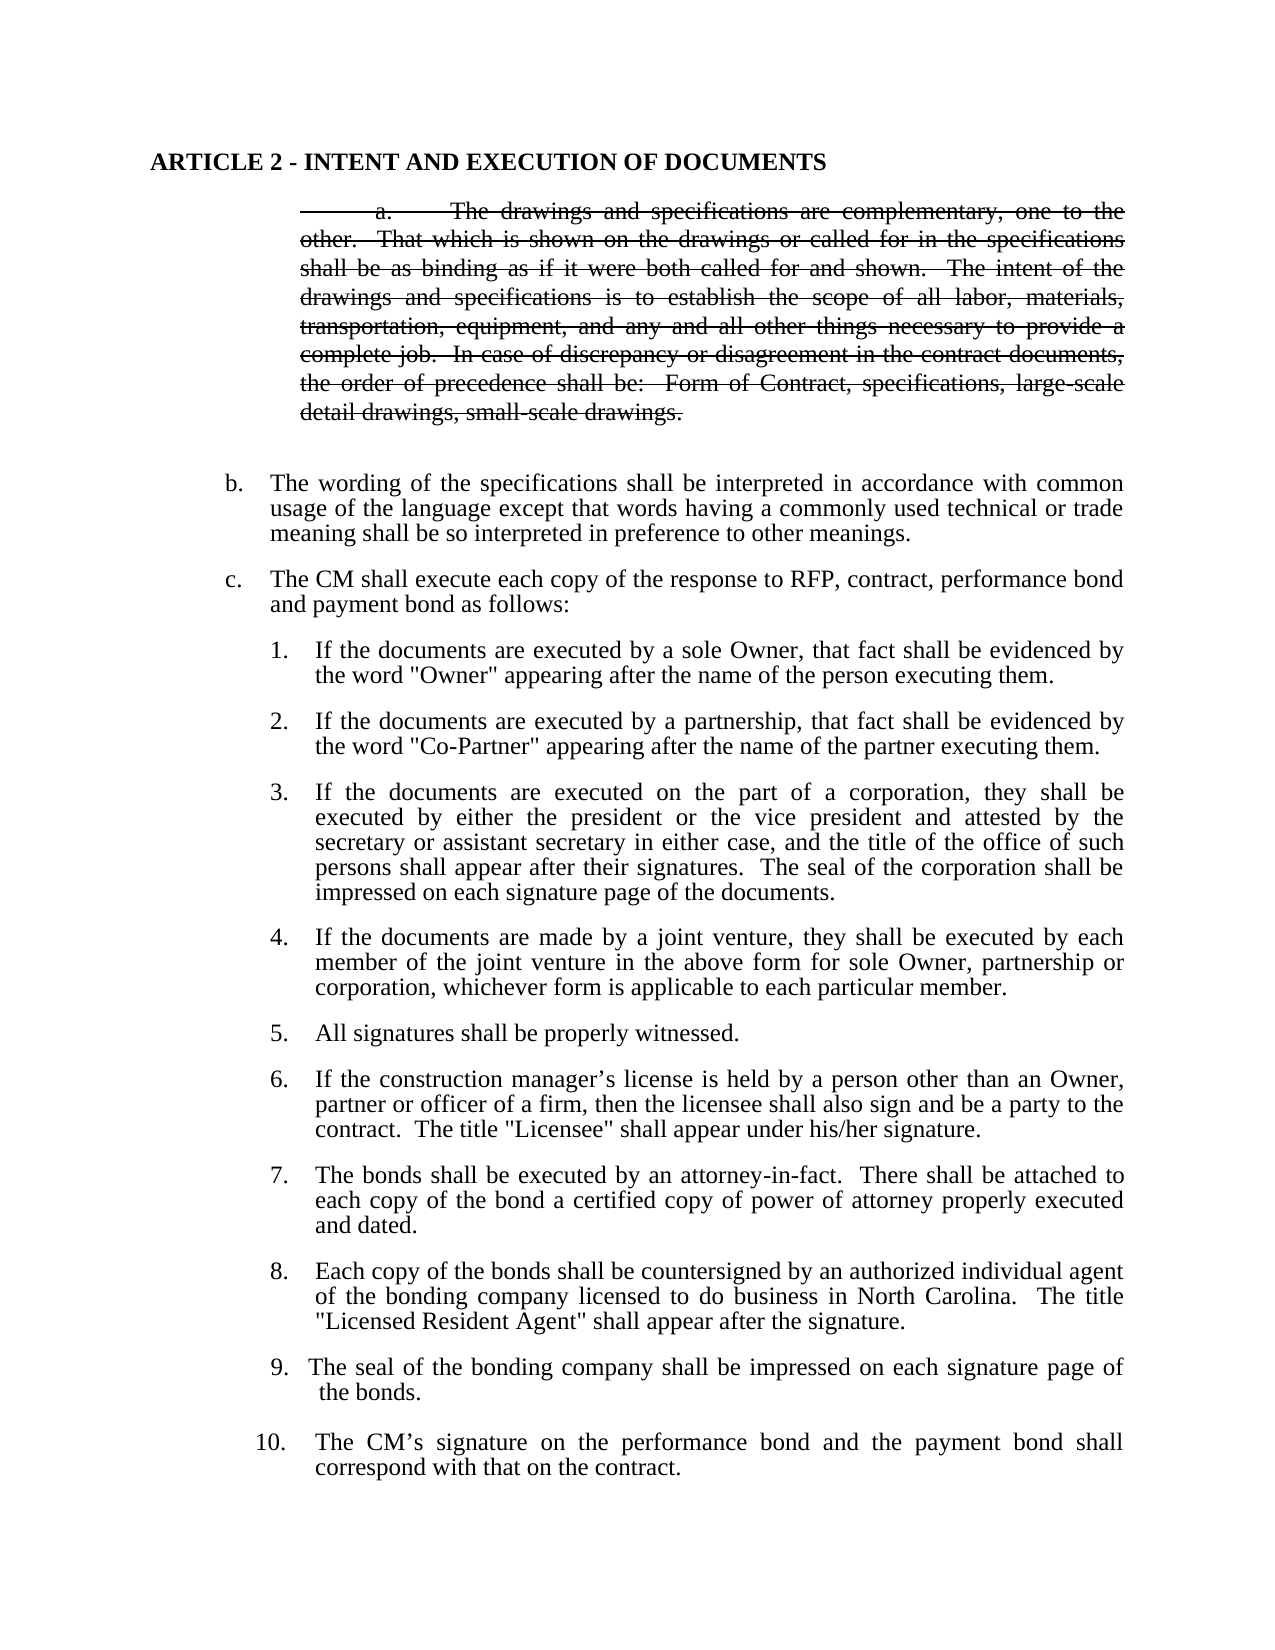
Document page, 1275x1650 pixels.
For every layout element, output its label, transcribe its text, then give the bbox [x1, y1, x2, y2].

text 5. All signatures shall be properly witnessed. [150, 1022, 1125, 1047]
text ARTICLE 2 - INTENT AND EXECUTION OF DOCUMENTS- [150, 150, 1125, 175]
text b. The wording of the specifications shall be interpreted in accordance with common usage of the language except that words having a commonly used technical or trade meaning shall be so interpreted in preference to other meanings. [150, 472, 1125, 547]
text 3. If the documents are executed on the part of a corporation, they shall be executed by either the president or the vice president and attested by the secretary or assistant secretary in either case, and the title of the office of such persons shall appear after their signatures. The seal of the corporation shall be impressed on each signature page of the documents. [150, 780, 1125, 905]
text a. The drawings and specifications are complementary, one to the other. That which is shown on the drawings or called for in the specifications shall be as binding as if it were both called for and shown. The intent of the drawings and specifications is to establish the scope of all labor, materials, transportation, equipment, and any and all other things necessary to provide a complete job. In case of discrepancy or disagreement in the contract documents, the order of precedence shall be: Form of Contract, specifications, large-scale detail drawings, small-scale drawings. [300, 270, 1125, 326]
text 2. If the documents are executed by a partnership, that fact shall be evidenced by the word "Co-Partner" appearing after the name of the partner executing them. [150, 709, 1125, 759]
text 4. If the documents are made by a joint venture, they shall be executed by each member of the joint venture in the above form for sole Owner, partnership or corporation, whichever form is applicable to each particular member. [150, 926, 1125, 1001]
text c. The CM shall execute each copy of the response to RFP, contract, performance bond and payment bond as follows: [150, 567, 1125, 617]
text a. The drawings and specifications are complementary, one to the other. That which is shown on the drawings or called for in the specifications shall be as binding as if it were both called for and shown. The intent of the drawings and specifications is to establish the scope of all labor, materials, transportation, equipment, and any and all other things necessary to provide a complete job. In case of discrepancy or disagreement in the contract documents, the order of precedence shall be: Form of Contract, specifications, large-scale detail drawings, small-scale drawings. [300, 328, 1125, 384]
text 6. If the construction manager’s license is held by a person other than an Owner, partner or officer of a firm, then the licensee shall also sign and be a party to the contract. The title "Licensee" shall appear under his/her signature. [150, 1067, 1125, 1142]
text 1. If the documents are executed by a sole Owner, that fact shall be evidenced by the word "Owner" appearing after the name of the person executing them. [150, 638, 1125, 688]
text 8. Each copy of the bonds shall be countersigned by an authorized individual agent of the bonding company licensed to do business in North Carolina. The title "Licensed Resident Agent" shall appear after the signature. [150, 1259, 1125, 1334]
text 7. The bonds shall be executed by an attorney-in-fact. There shall be attached to each copy of the bond a certified copy of power of attorney properly executed and dated. [150, 1163, 1125, 1238]
list The seal of the bonding company shall be impressed on each signature page of the bonds. [270, 1355, 1125, 1405]
text 10. The CM’s signature on the performance bond and the payment bond shall correspond with that on the contract. [150, 1430, 1125, 1480]
